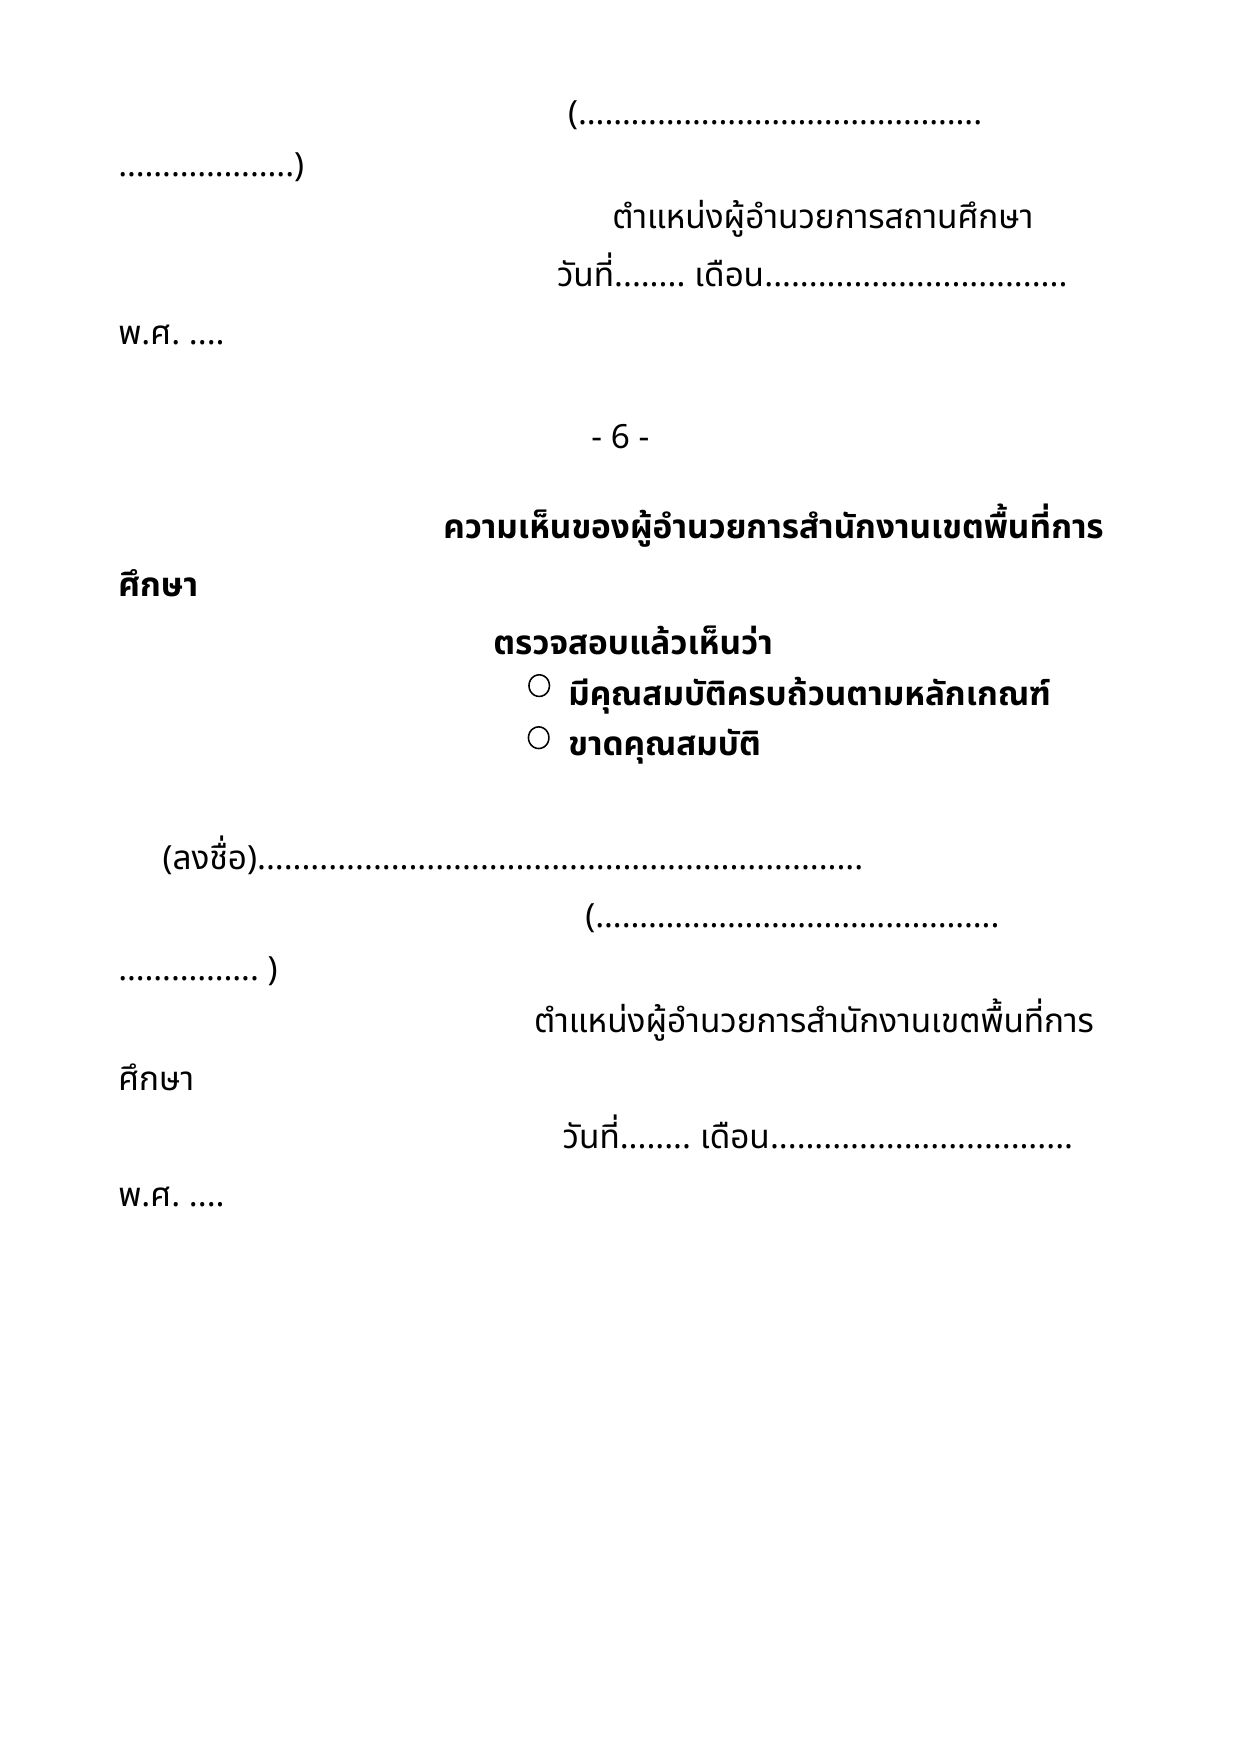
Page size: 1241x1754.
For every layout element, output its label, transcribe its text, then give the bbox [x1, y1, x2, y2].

text ตำแหน่งผู้อำนวยการสถานศึกษา [118, 193, 1122, 243]
text ขาดคุณสมบัติ [118, 720, 1122, 771]
text (ลงชื่อ).................................................................... [118, 798, 1122, 885]
text ตำแหน่งผู้อำนวยการสำนักงานเขตพื้นที่การศึกษา [118, 997, 1122, 1105]
text วันที่........ เดือน.................................. พ.ศ. .... [118, 251, 1122, 360]
text (……………………………………….………………..) [118, 89, 1122, 186]
text - 6 - [118, 413, 1122, 458]
text วันที่........ เดือน.................................. พ.ศ. .... [118, 1112, 1122, 1221]
text มีคุณสมบัติครบถ้วนตามหลักเกณฑ์ [118, 670, 1122, 720]
text ตรวจสอบแล้วเห็นว่า [118, 619, 1122, 670]
text (……………………………………….……………. ) [118, 892, 1122, 990]
text ความเห็นของผู้อำนวยการสำนักงานเขตพื้นที่การศึกษา [118, 503, 1122, 612]
